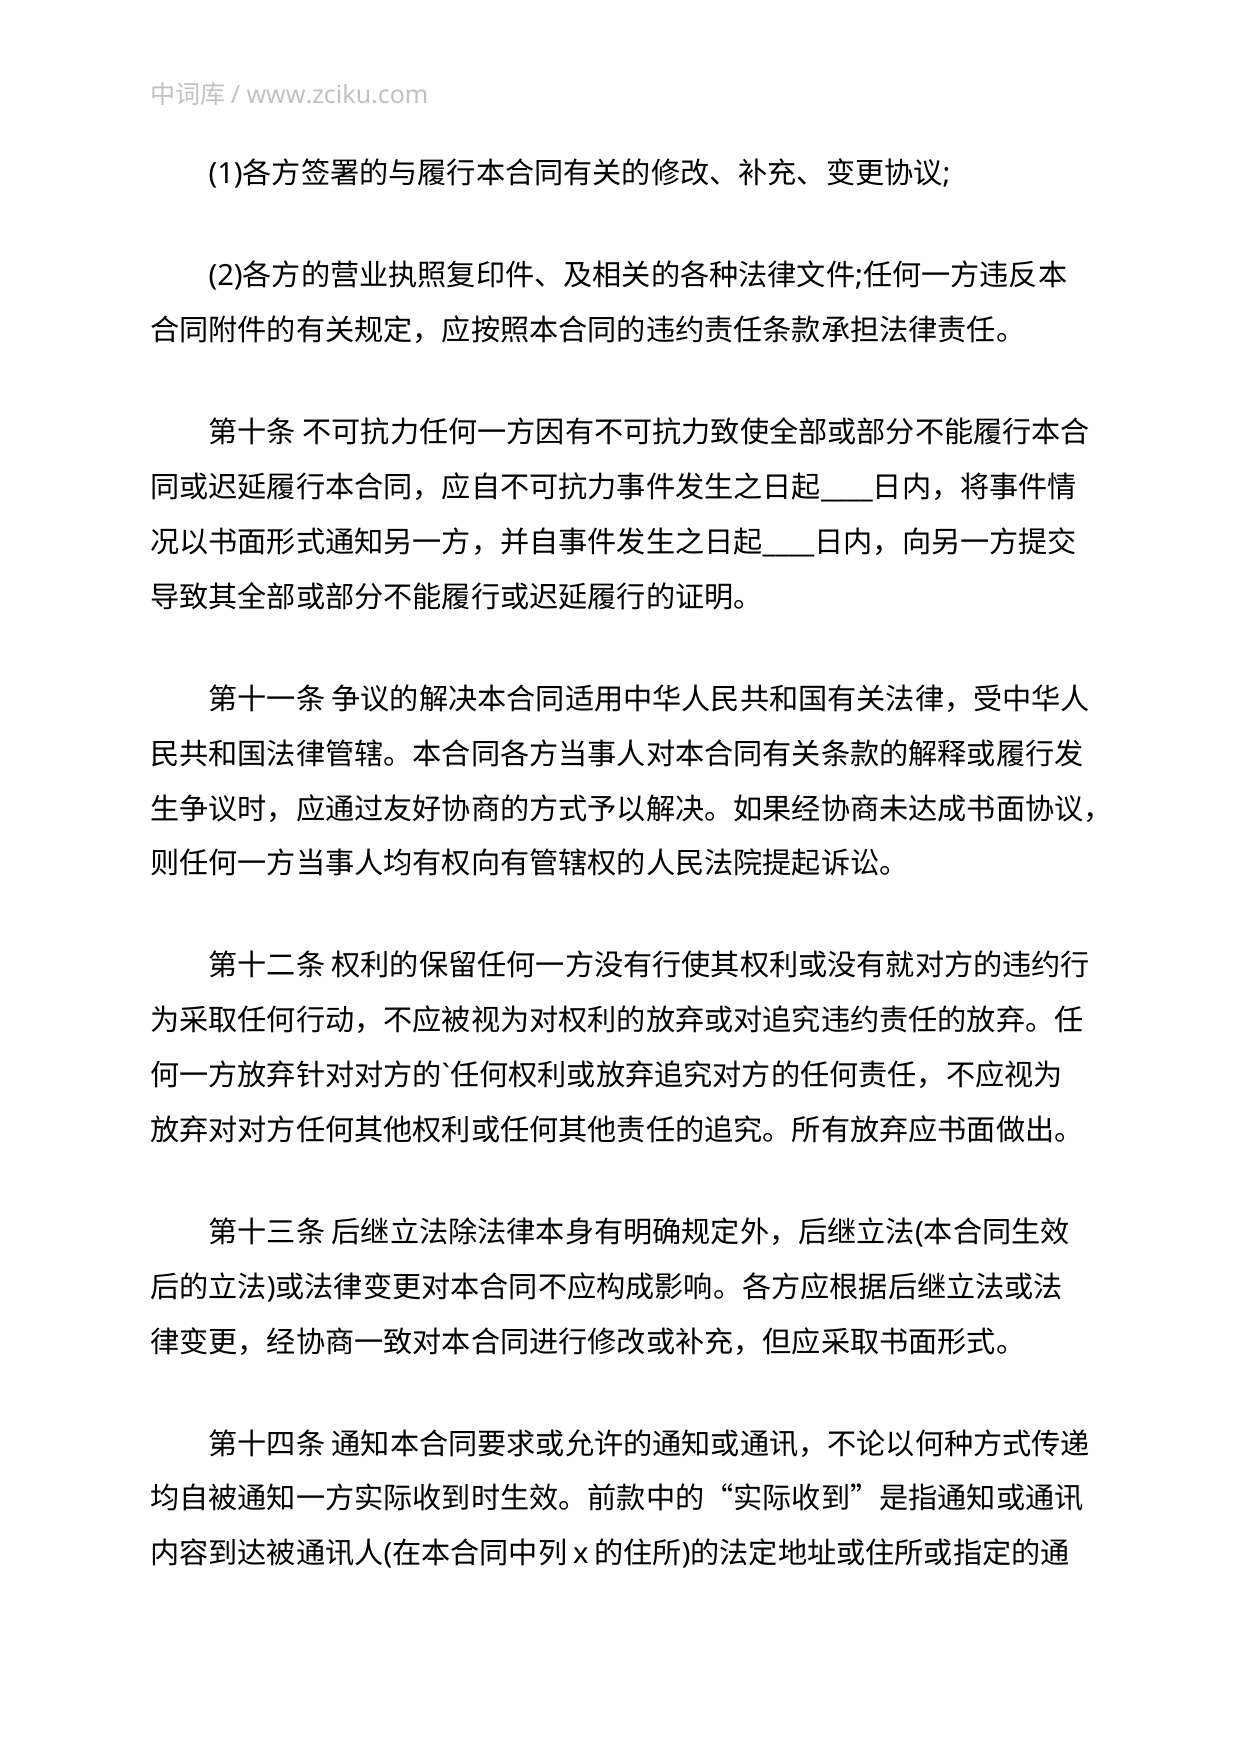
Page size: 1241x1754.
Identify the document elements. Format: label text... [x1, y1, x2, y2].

text 第十二条 权利的保留任何一方没有行使其权利或没有就对方的违约行为采取任何行动，不应被视为对权利的放弃或对追究违约责任的放弃。任何一方放弃针对对方的`任何权利或放弃追究对方的任何责任，不应视为放弃对对方任何其他权利或任何其他责任的追究。所有放弃应书面做出。 [150, 942, 1090, 1149]
text 第十条 不可抗力任何一方因有不可抗力致使全部或部分不能履行本合同或迟延履行本合同，应自不可抗力事件发生之日起____日内，将事件情况以书面形式通知另一方，并自事件发生之日起____日内，向另一方提交导致其全部或部分不能履行或迟延履行的证明。 [150, 409, 1090, 616]
text 第十三条 后继立法除法律本身有明确规定外，后继立法(本合同生效后的立法)或法律变更对本合同不应构成影响。各方应根据后继立法或法律变更，经协商一致对本合同进行修改或补充，但应采取书面形式。 [150, 1208, 1090, 1361]
text (1)各方签署的与履行本合同有关的修改、补充、变更协议; [150, 150, 1090, 192]
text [150, 1420, 1090, 1572]
text 第十一条 争议的解决本合同适用中华人民共和国有关法律，受中华人民共和国法律管辖。本合同各方当事人对本合同有关条款的解释或履行发生争议时，应通过友好协商的方式予以解决。如果经协商未达成书面协议，则任何一方当事人均有权向有管辖权的人民法院提起诉讼。 [150, 675, 1090, 882]
text (2)各方的营业执照复印件、及相关的各种法律文件;任何一方违反本合同附件的有关规定，应按照本合同的违约责任条款承担法律责任。 [150, 252, 1090, 349]
